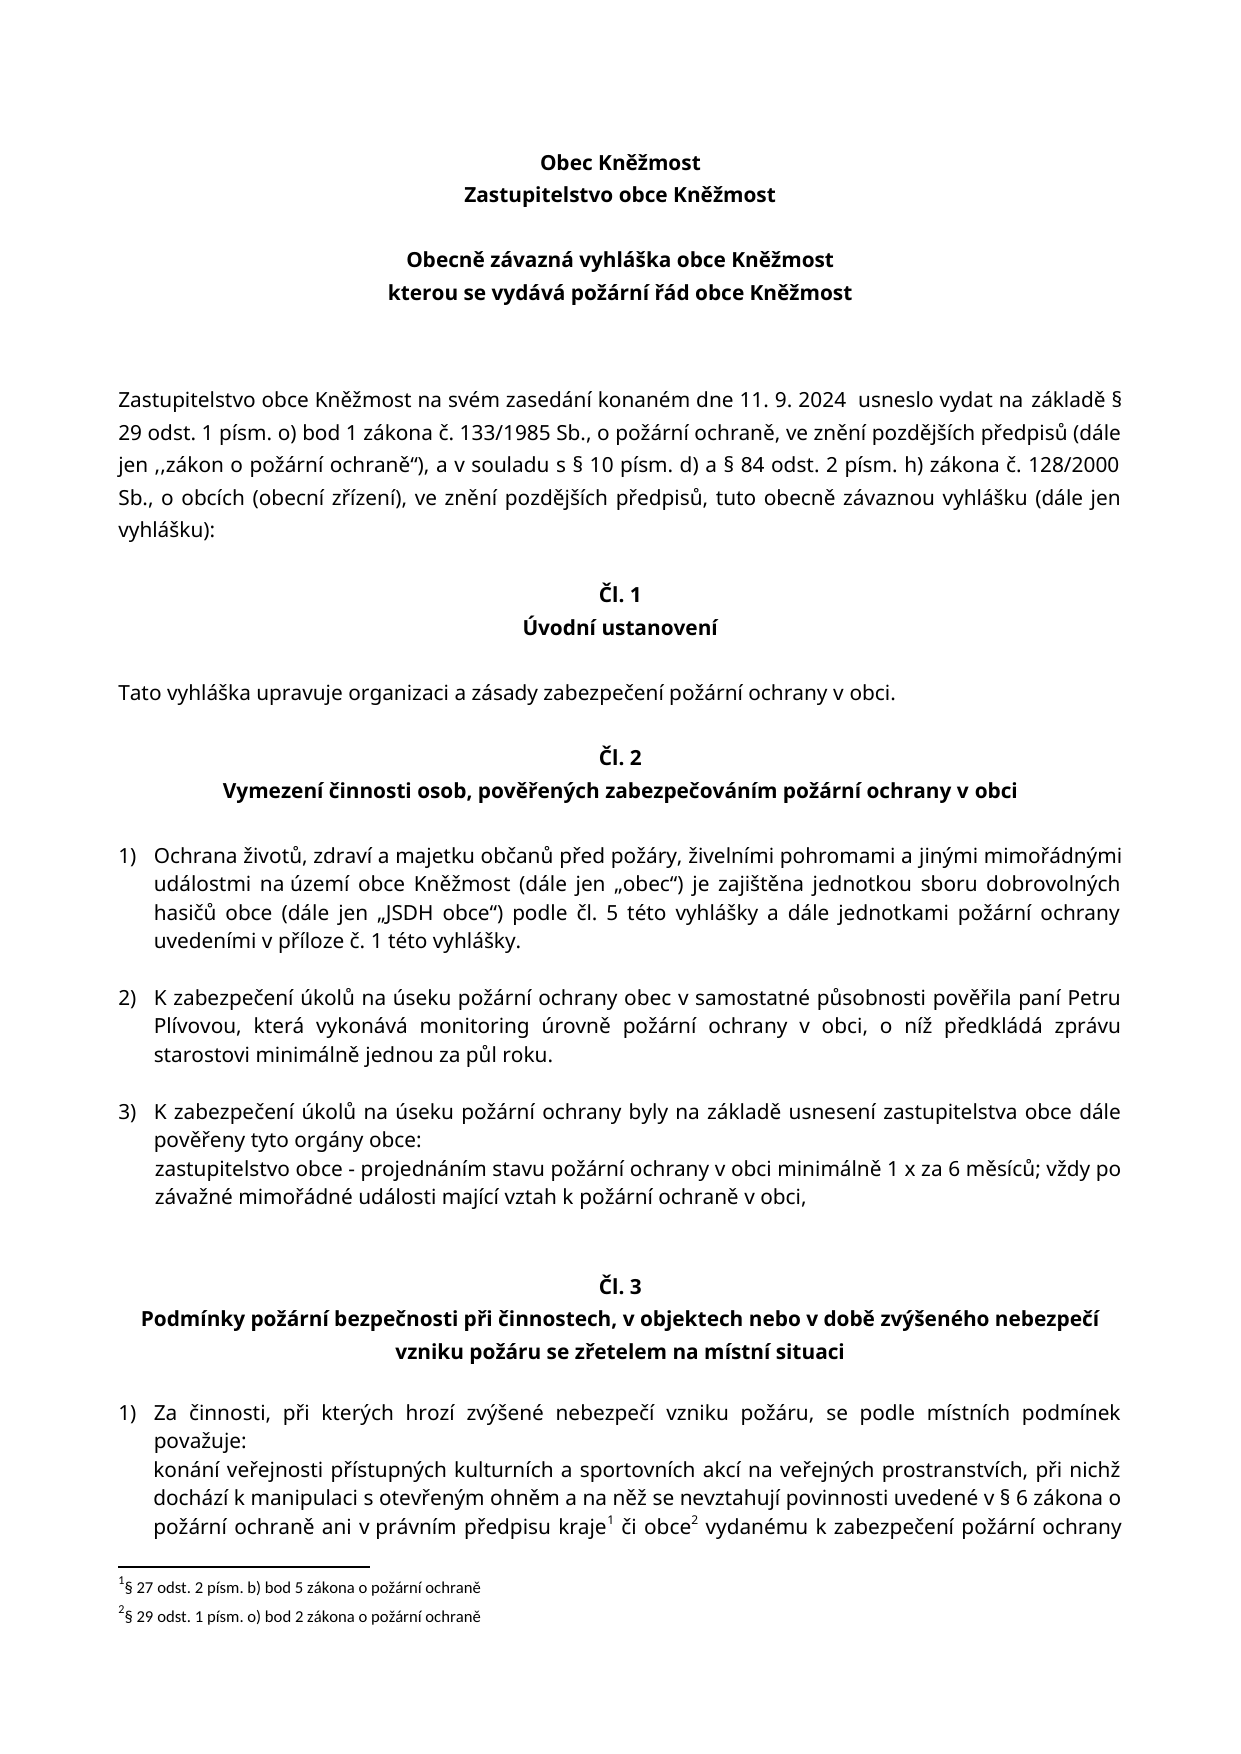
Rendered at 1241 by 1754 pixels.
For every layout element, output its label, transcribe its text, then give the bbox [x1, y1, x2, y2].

text Čl. 2 [118, 743, 1122, 772]
text Obec Kněžmost [118, 148, 1122, 176]
list Za činnosti, při kterých hrozí zvýšené nebezpečí vzniku požáru, se podle místních podmínek považuje: [118, 1398, 1122, 1455]
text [153, 1455, 1122, 1540]
text zastupitelstvo obce - projednáním stavu požární ochrany v obci minimálně 1 x za 6 měsíců; vždy po závažné mimořádné události mající vztah k požární ochraně v obci, [154, 1154, 1122, 1211]
text Tato vyhláška upravuje organizaci a zásady zabezpečení požární ochrany v obci. [118, 678, 1122, 707]
text Obecně závazná vyhláška obce Kněžmost [118, 246, 1122, 274]
text Podmínky požární bezpečnosti při činnostech, v objektech nebo v době zvýšeného nebezpečí vzniku požáru se zřetelem na místní situaci [118, 1304, 1122, 1365]
text kterou se vydává požární řád obce Kněžmost [118, 278, 1122, 307]
text Zastupitelstvo obce Kněžmost [118, 180, 1122, 209]
text Zastupitelstvo obce Kněžmost na svém zasedání konaném dne 11. 9. 2024 usneslo vydat na základě § 29 odst. 1 písm. o) bod 1 zákona č. 133/1985 Sb., o požární ochraně, ve znění pozdějších předpisů (dále jen ,,zákon o požární ochraně“), a v souladu s § 10 písm. d) a § 84 odst. 2 písm. h) zákona č. 128/2000 Sb., o obcích (obecní zřízení), ve znění pozdějších předpisů, tuto obecně závaznou vyhlášku (dále jen vyhlášku): [118, 385, 1122, 544]
list Ochrana životů, zdraví a majetku občanů před požáry, živelními pohromami a jinými mimořádnými událostmi na území obce Kněžmost (dále jen „obec“) je zajištěna jednotkou sboru dobrovolných hasičů obce (dále jen „JSDH obce“) podle čl. 5 této vyhlášky a dále jednotkami požární ochrany uvedeními v příloze č. 1 této vyhlášky. [118, 841, 1122, 955]
list K zabezpečení úkolů na úseku požární ochrany obec v samostatné působnosti pověřila paní Petru Plívovou, která vykonává monitoring úrovně požární ochrany v obci, o níž předkládá zprávu starostovi minimálně jednou za půl roku. [118, 983, 1122, 1068]
text Čl. 3 [118, 1272, 1122, 1300]
list K zabezpečení úkolů na úseku požární ochrany byly na základě usnesení zastupitelstva obce dále pověřeny tyto orgány obce: [118, 1097, 1122, 1154]
text Čl. 1 [118, 581, 1122, 609]
text Úvodní ustanovení [118, 613, 1122, 642]
text Vymezení činnosti osob, pověřených zabezpečováním požární ochrany v obci [118, 776, 1122, 804]
